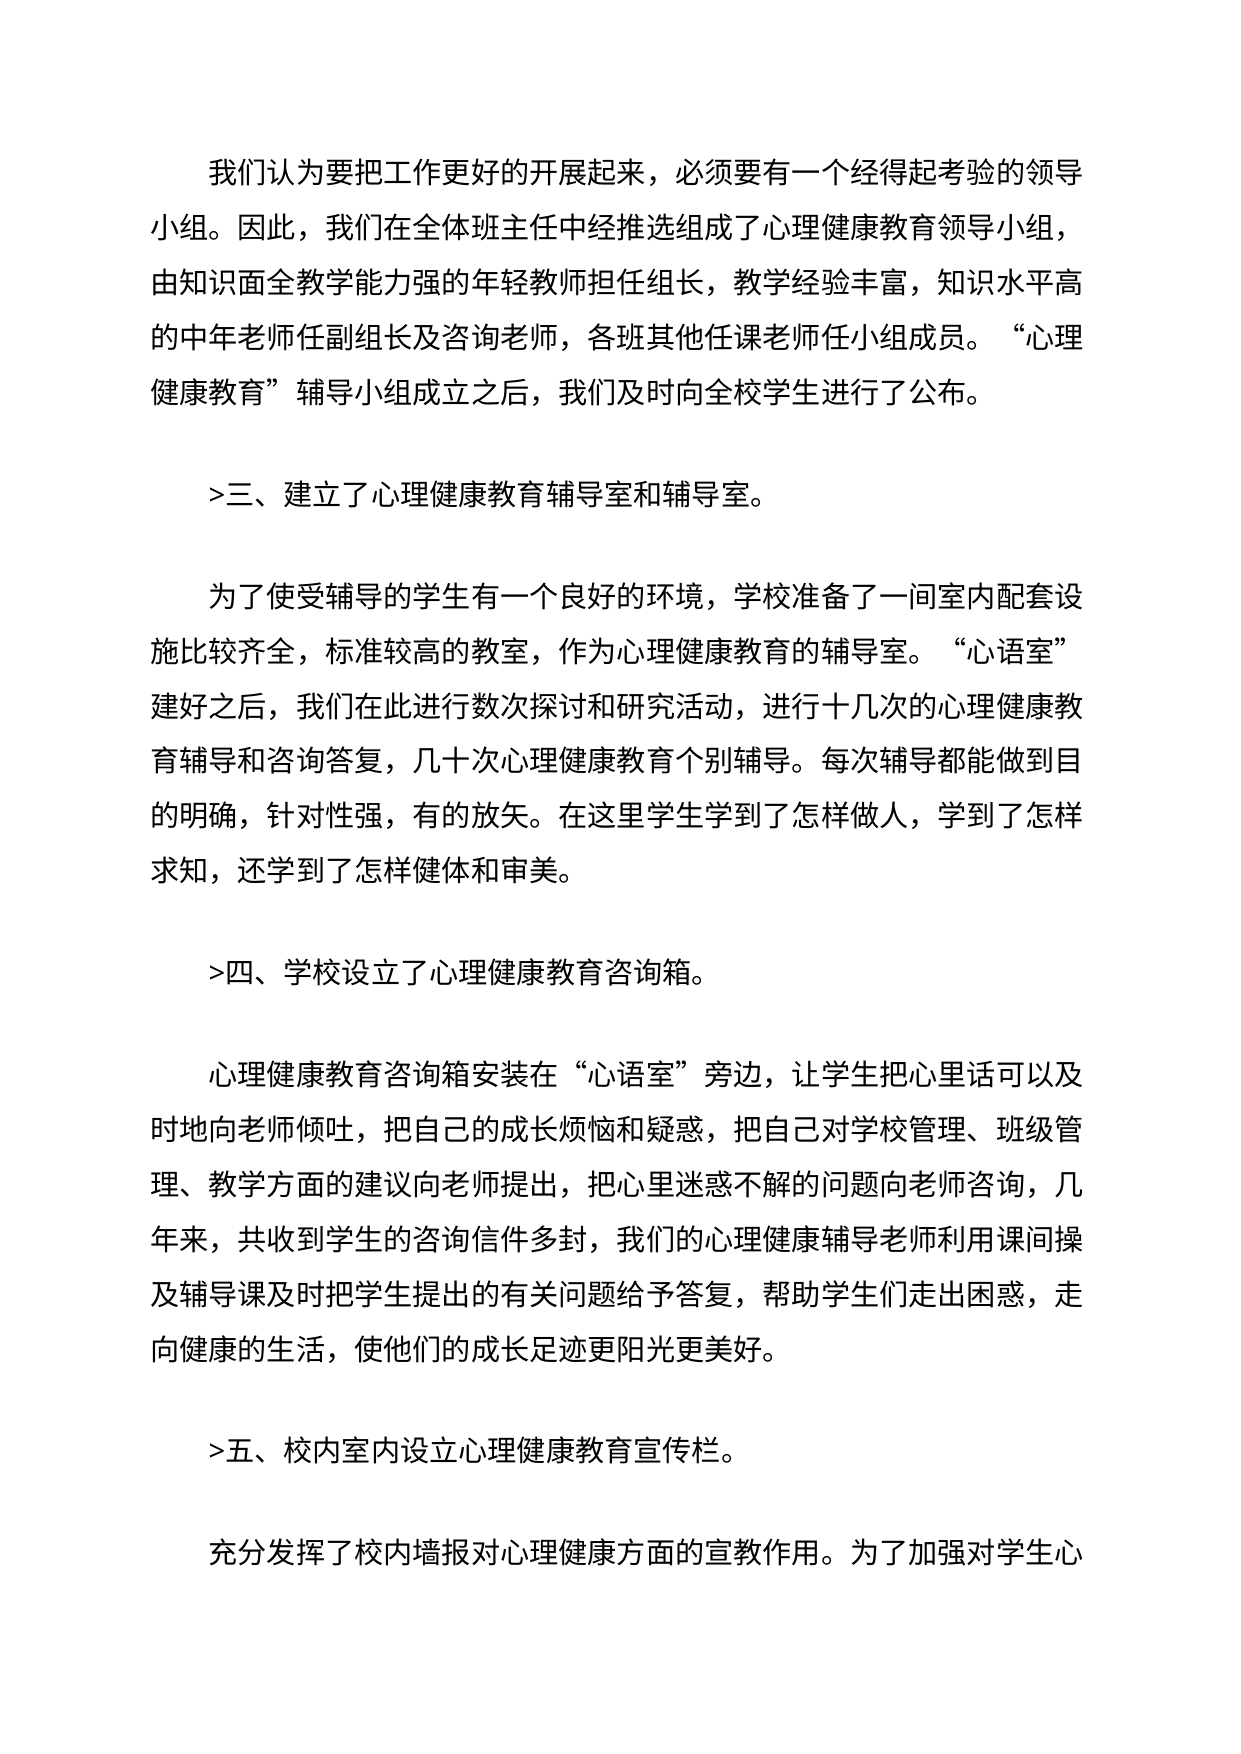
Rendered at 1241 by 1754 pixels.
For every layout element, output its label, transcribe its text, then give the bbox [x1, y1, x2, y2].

text 我们认为要把工作更好的开展起来，必须要有一个经得起考验的领导小组。因此，我们在全体班主任中经推选组成了心理健康教育领导小组，由知识面全教学能力强的年轻教师担任组长，教学经验丰富，知识水平高的中年老师任副组长及咨询老师，各班其他任课老师任小组成员。“心理健康教育”辅导小组成立之后，我们及时向全校学生进行了公布。 [150, 150, 1090, 412]
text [150, 1530, 1090, 1572]
text 为了使受辅导的学生有一个良好的环境，学校准备了一间室内配套设施比较齐全，标准较高的教室，作为心理健康教育的辅导室。“心语室”建好之后，我们在此进行数次探讨和研究活动，进行十几次的心理健康教育辅导和咨询答复，几十次心理健康教育个别辅导。每次辅导都能做到目的明确，针对性强，有的放矢。在这里学生学到了怎样做人，学到了怎样求知，还学到了怎样健体和审美。 [150, 573, 1090, 890]
text >三、建立了心理健康教育辅导室和辅导室。 [150, 471, 1090, 514]
text 心理健康教育咨询箱安装在“心语室”旁边，让学生把心里话可以及时地向老师倾吐，把自己的成长烦恼和疑惑，把自己对学校管理、班级管理、教学方面的建议向老师提出，把心里迷惑不解的问题向老师咨询，几年来，共收到学生的咨询信件多封，我们的心理健康辅导老师利用课间操及辅导课及时把学生提出的有关问题给予答复，帮助学生们走出困惑，走向健康的生活，使他们的成长足迹更阳光更美好。 [150, 1052, 1090, 1368]
text >五、校内室内设立心理健康教育宣传栏。 [150, 1428, 1090, 1470]
text >四、学校设立了心理健康教育咨询箱。 [150, 949, 1090, 992]
